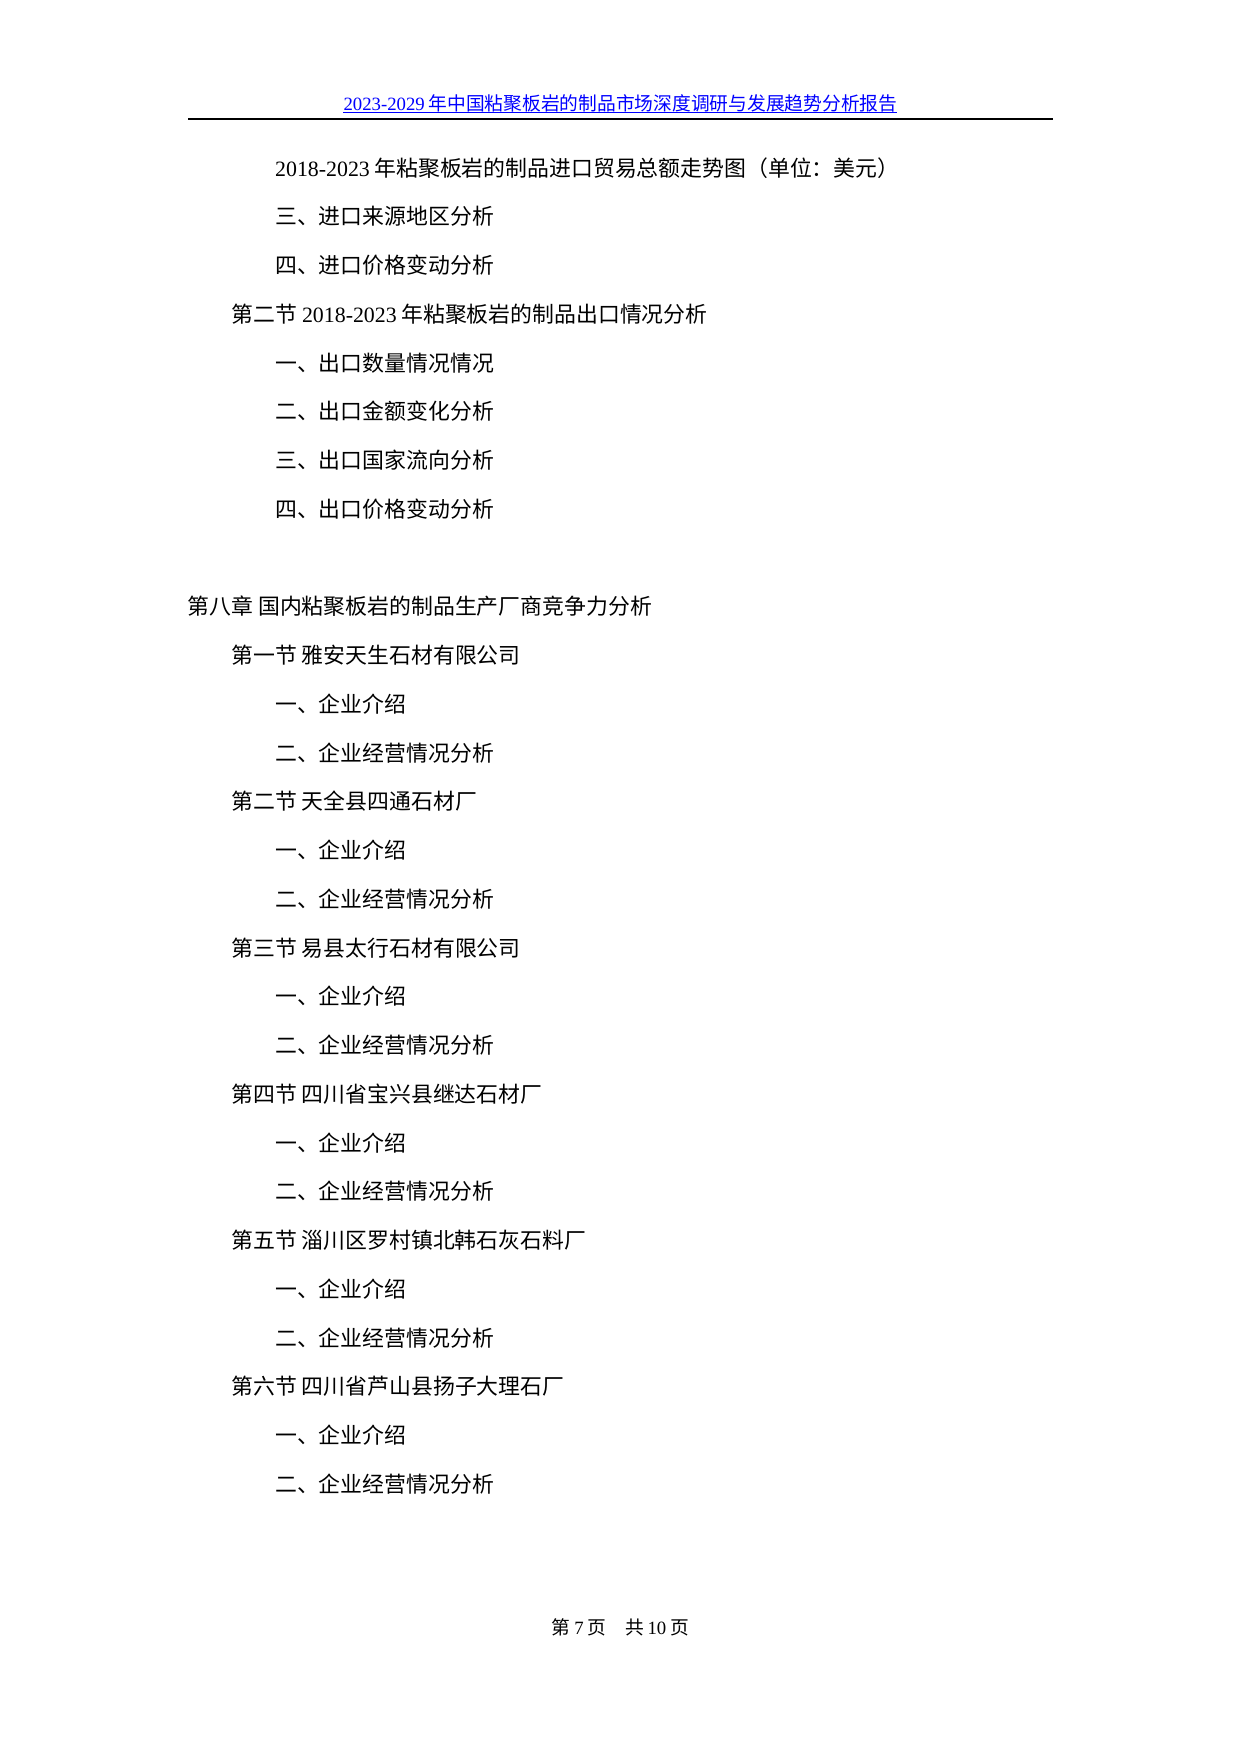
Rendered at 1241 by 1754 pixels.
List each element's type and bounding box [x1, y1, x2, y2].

text [187, 150, 1053, 1499]
